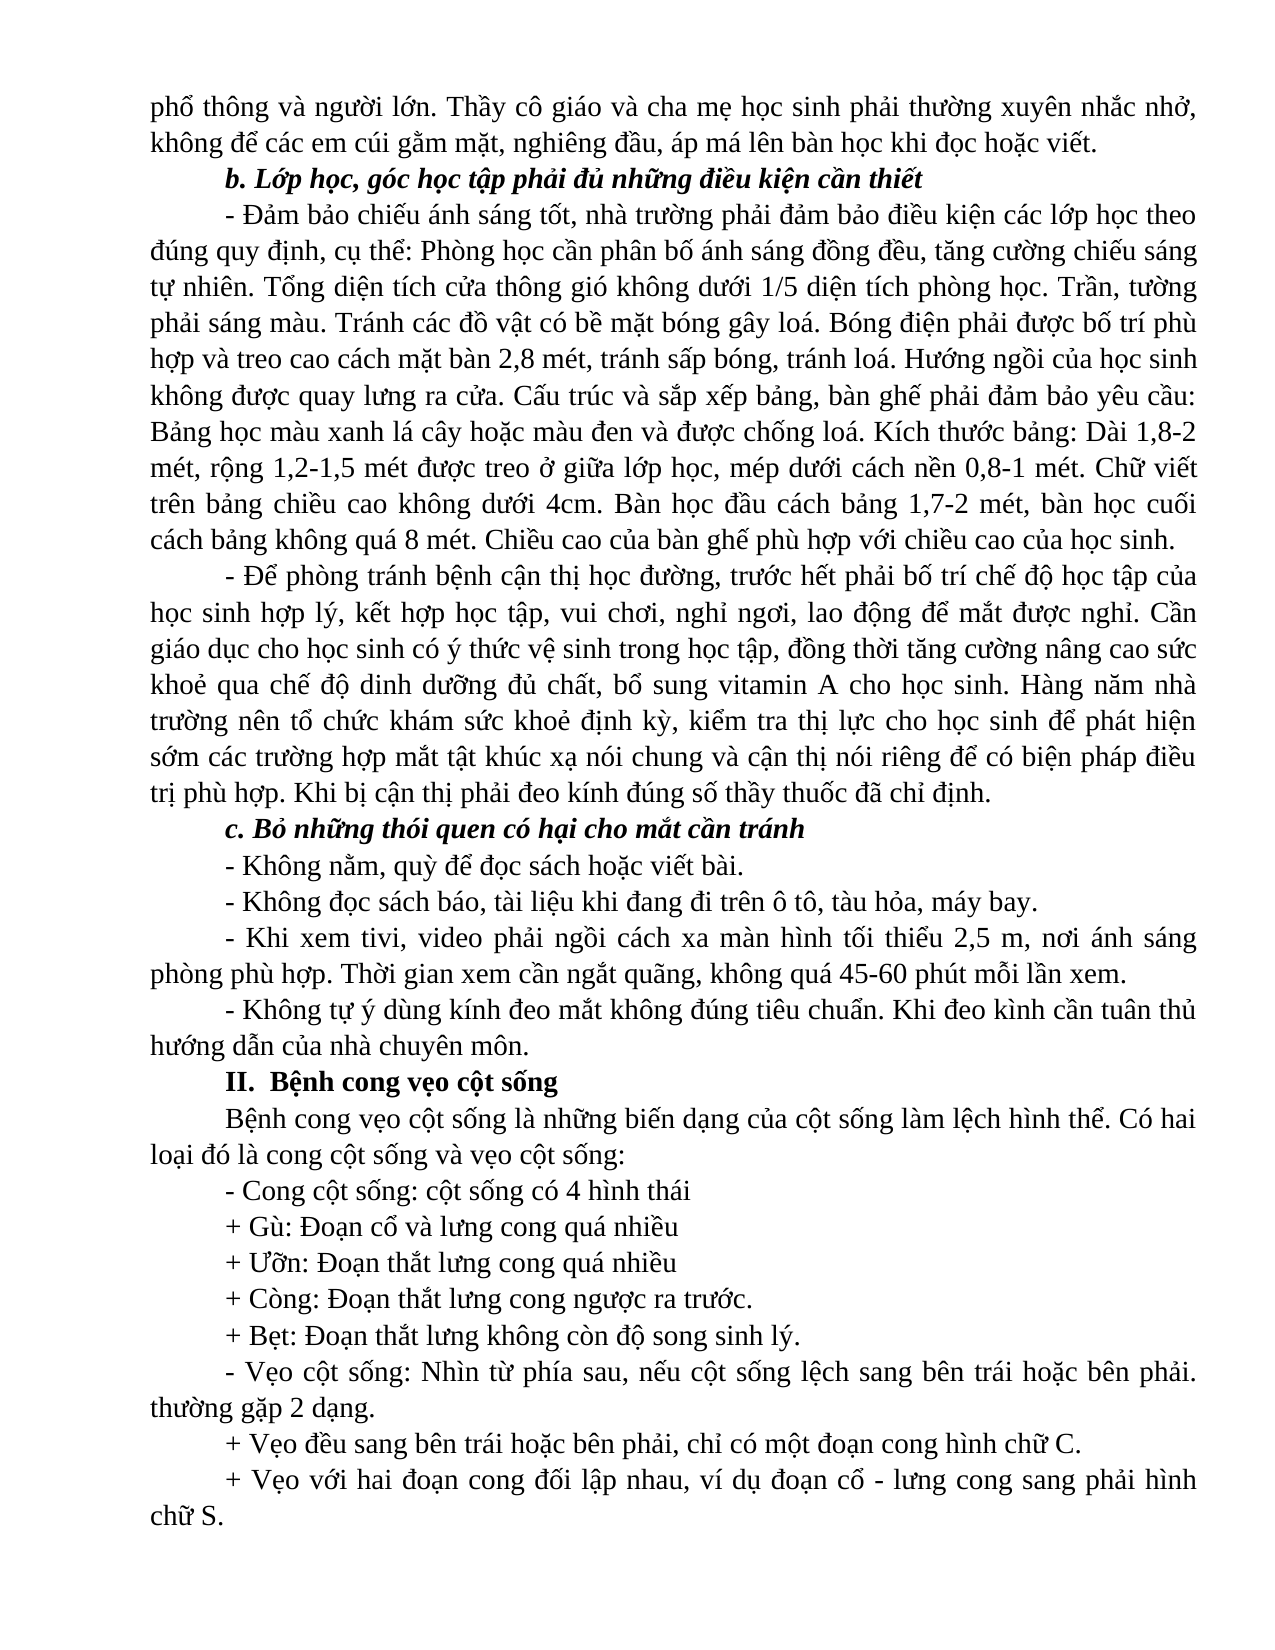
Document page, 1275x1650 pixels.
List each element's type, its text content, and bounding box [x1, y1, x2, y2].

text c. Bỏ những thói quen có hại cho mắt cần tránh [150, 812, 1198, 845]
text - Vẹo cột sống: Nhìn từ phía sau, nếu cột sống lệch sang bên trái hoặc bên phải. thường gặp 2 dạng. [150, 1354, 1198, 1423]
text Bệnh cong vẹo cột sống là những biến dạng của cột sống làm lệch hình thể. Có hai loại đó là cong cột sống và vẹo cột sống: [150, 1101, 1198, 1170]
text - Không tự ý dùng kính đeo mắt không đúng tiêu chuẩn. Khi đeo kình cần tuân thủ hướng dẫn của nhà chuyên môn. [150, 992, 1198, 1062]
text + Bẹt: Đoạn thắt lưng không còn độ song sinh lý. [150, 1318, 1198, 1351]
text + Vẹo với hai đoạn cong đối lập nhau, ví dụ đoạn cổ - lưng cong sang phải hình chữ S. [150, 1462, 1198, 1532]
text + Ưỡn: Đoạn thắt lưng cong quá nhiều [150, 1245, 1198, 1279]
text - Đảm bảo chiếu ánh sáng tốt, nhà trường phải đảm bảo điều kiện các lớp học theo đúng quy định, cụ thể: Phòng học cần phân bố ánh sáng đồng đều, tăng cường chiếu sáng tự nhiên. Tổng diện tích cửa thông gió không dưới 1/5 diện tích phòng học. Trần, tường phải sáng màu. Tránh các đồ vật có bề mặt bóng gây loá. Bóng điện phải được bố trí phù hợp và treo cao cách mặt bàn 2,8 mét, tránh sấp bóng, tránh loá. Hướng ngồi của học sinh không được quay lưng ra cửa. Cấu trúc và sắp xếp bảng, bàn ghế phải đảm bảo yêu cầu: Bảng học màu xanh lá cây hoặc màu đen và được chống loá. Kích thước bảng: Dài 1,8-2 mét, rộng 1,2-1,5 mét được treo ở giữa lớp học, mép dưới cách nền 0,8-1 mét. Chữ viết trên bảng chiều cao không dưới 4cm. Bàn học đầu cách bảng 1,7-2 mét, bàn học cuối cách bảng không quá 8 mét. Chiều cao của bàn ghế phù hợp với chiều cao của học sinh. [150, 197, 1198, 556]
text b. Lớp học, góc học tập phải đủ những điều kiện cần thiết [150, 161, 1198, 194]
text - Không đọc sách báo, tài liệu khi đang đi trên ô tô, tàu hỏa, máy bay. [150, 884, 1198, 917]
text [150, 89, 1198, 158]
text II. Bệnh cong vẹo cột sống [150, 1064, 1198, 1098]
text - Không nằm, quỳ để đọc sách hoặc viết bài. [150, 848, 1198, 881]
text + Còng: Đoạn thắt lưng cong ngược ra trước. [150, 1281, 1198, 1315]
text + Gù: Đoạn cổ và lưng cong quá nhiều [150, 1209, 1198, 1243]
text - Để phòng tránh bệnh cận thị học đường, trước hết phải bố trí chế độ học tập của học sinh hợp lý, kết hợp học tập, vui chơi, nghỉ ngơi, lao động để mắt được nghỉ. Cần giáo dục cho học sinh có ý thức vệ sinh trong học tập, đồng thời tăng cường nâng cao sức khoẻ qua chế độ dinh dưỡng đủ chất, bổ sung vitamin A cho học sinh. Hàng năm nhà trường nên tổ chức khám sức khoẻ định kỳ, kiểm tra thị lực cho học sinh để phát hiện sớm các trường hợp mắt tật khúc xạ nói chung và cận thị nói riêng để có biện pháp điều trị phù hợp. Khi bị cận thị phải đeo kính đúng số thầy thuốc đã chỉ định. [150, 558, 1198, 809]
text - Cong cột sống: cột sống có 4 hình thái [150, 1173, 1198, 1207]
text - Khi xem tivi, video phải ngồi cách xa màn hình tối thiểu 2,5 m, nơi ánh sáng phòng phù hợp. Thời gian xem cần ngắt quãng, không quá 45-60 phút mỗi lần xem. [150, 920, 1198, 990]
text + Vẹo đều sang bên trái hoặc bên phải, chỉ có một đoạn cong hình chữ C. [150, 1426, 1198, 1459]
